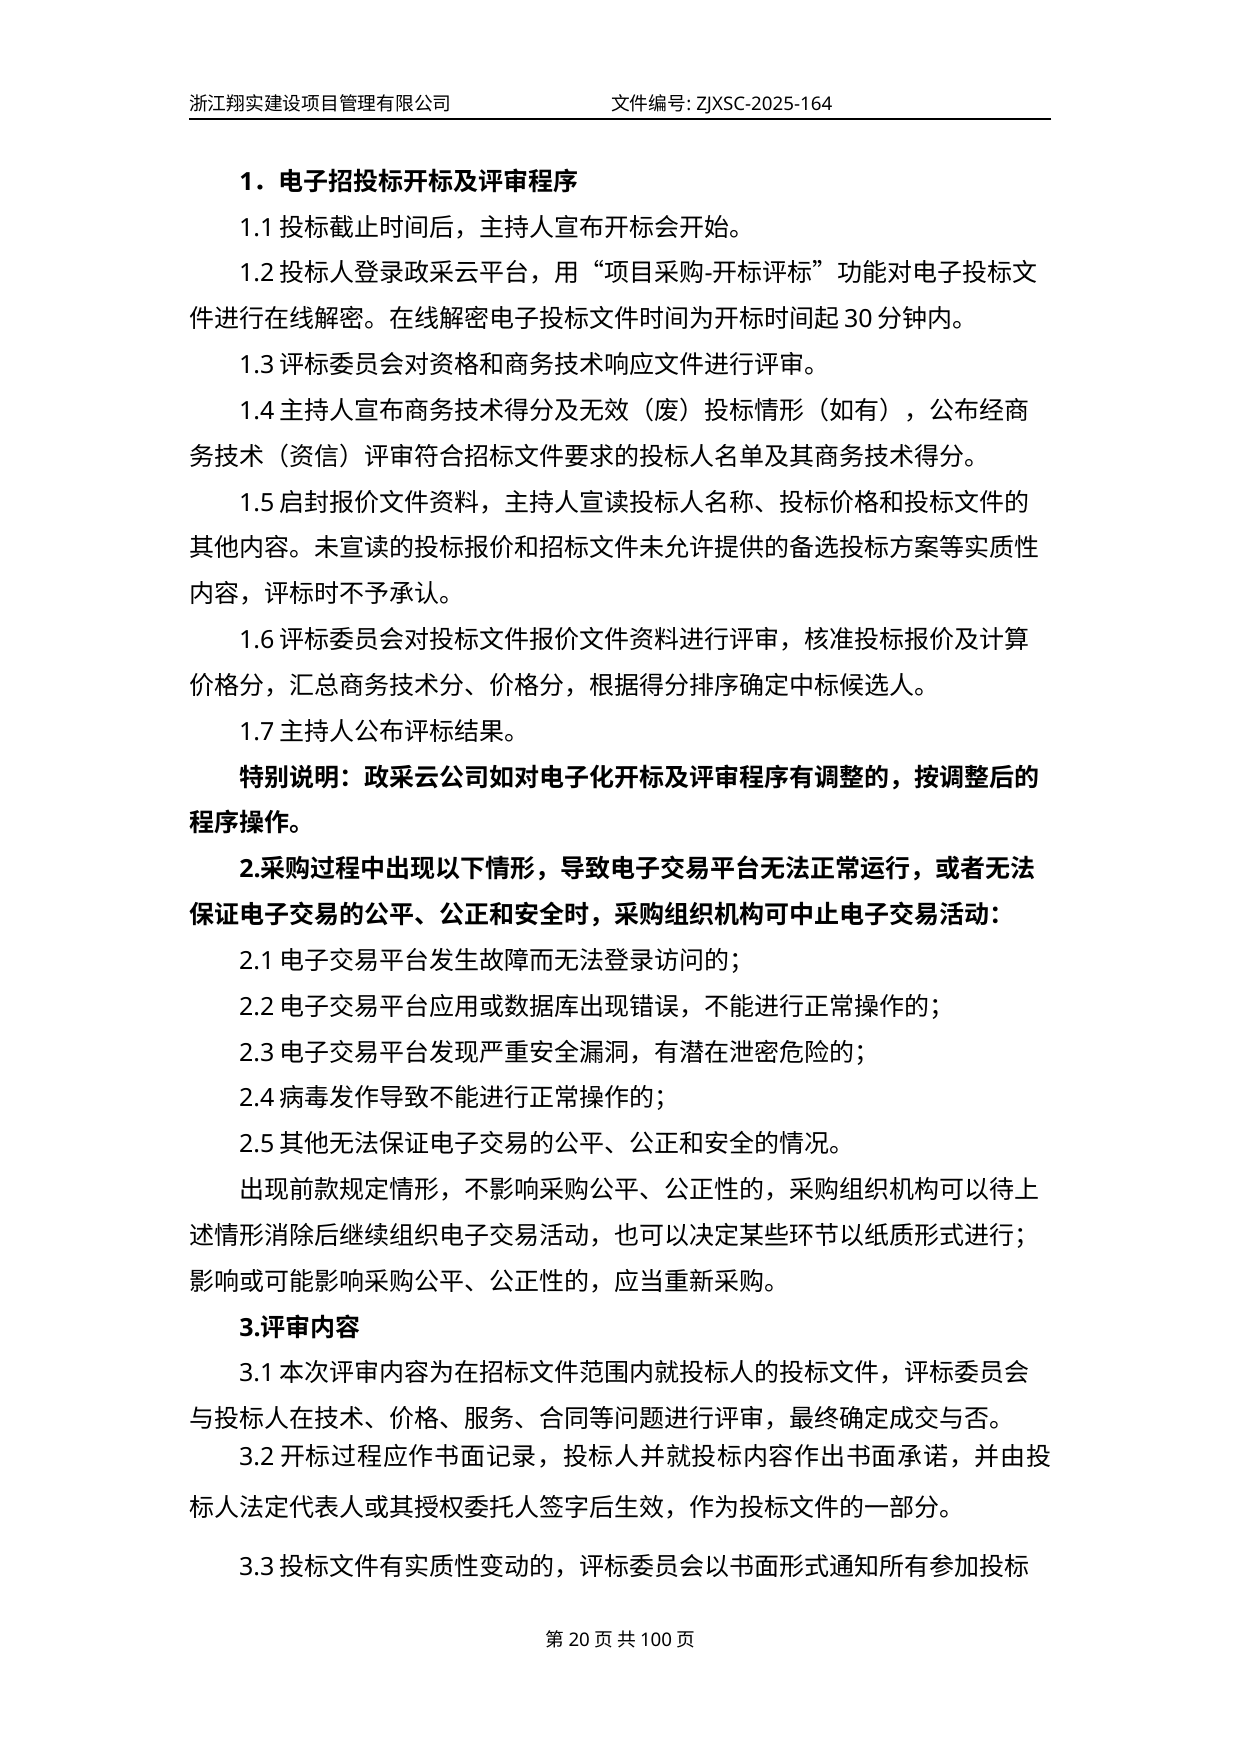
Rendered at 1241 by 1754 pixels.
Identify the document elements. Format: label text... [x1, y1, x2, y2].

text 1.7主持人公布评标结果。 [189, 703, 1051, 749]
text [189, 1538, 1051, 1584]
text 1.5启封报价文件资料，主持人宣读投标人名称、投标价格和投标文件的其他内容。未宣读的投标报价和招标文件未允许提供的备选投标方案等实质性内容，评标时不予承认。 [189, 474, 1051, 612]
text 2.4病毒发作导致不能进行正常操作的； [189, 1070, 1051, 1116]
text 2.1电子交易平台发生故障而无法登录访问的； [189, 933, 1051, 978]
text 特别说明：政采云公司如对电子化开标及评审程序有调整的，按调整后的程序操作。 [189, 749, 1051, 841]
text 2.采购过程中出现以下情形，导致电子交易平台无法正常运行，或者无法保证电子交易的公平、公正和安全时，采购组织机构可中止电子交易活动： [189, 841, 1051, 933]
text 出现前款规定情形，不影响采购公平、公正性的，采购组织机构可以待上述情形消除后继续组织电子交易活动，也可以决定某些环节以纸质形式进行；影响或可能影响采购公平、公正性的，应当重新采购。 [189, 1162, 1051, 1299]
text 1.3评标委员会对资格和商务技术响应文件进行评审。 [189, 337, 1051, 383]
text 1.4主持人宣布商务技术得分及无效（废）投标情形（如有），公布经商务技术（资信）评审符合招标文件要求的投标人名单及其商务技术得分。 [189, 383, 1051, 474]
text 3.1本次评审内容为在招标文件范围内就投标人的投标文件，评标委员会与投标人在技术、价格、服务、合同等问题进行评审，最终确定成交与否。 [189, 1345, 1051, 1437]
text 3.评审内容 [189, 1299, 1051, 1345]
text 2.2电子交易平台应用或数据库出现错误，不能进行正常操作的； [189, 978, 1051, 1024]
text 1.6评标委员会对投标文件报价文件资料进行评审，核准投标报价及计算价格分，汇总商务技术分、价格分，根据得分排序确定中标候选人。 [189, 612, 1051, 703]
text 2.3电子交易平台发现严重安全漏洞，有潜在泄密危险的； [189, 1024, 1051, 1070]
text 2.5其他无法保证电子交易的公平、公正和安全的情况。 [189, 1116, 1051, 1162]
text 1．电子招投标开标及评审程序 [189, 153, 1051, 199]
text 3.2开标过程应作书面记录，投标人并就投标内容作出书面承诺，并由投标人法定代表人或其授权委托人签字后生效，作为投标文件的一部分。 [189, 1437, 1051, 1524]
text 1.2投标人登录政采云平台，用“项目采购-开标评标”功能对电子投标文件进行在线解密。在线解密电子投标文件时间为开标时间起30分钟内。 [189, 245, 1051, 337]
text 1.1投标截止时间后，主持人宣布开标会开始。 [189, 199, 1051, 245]
